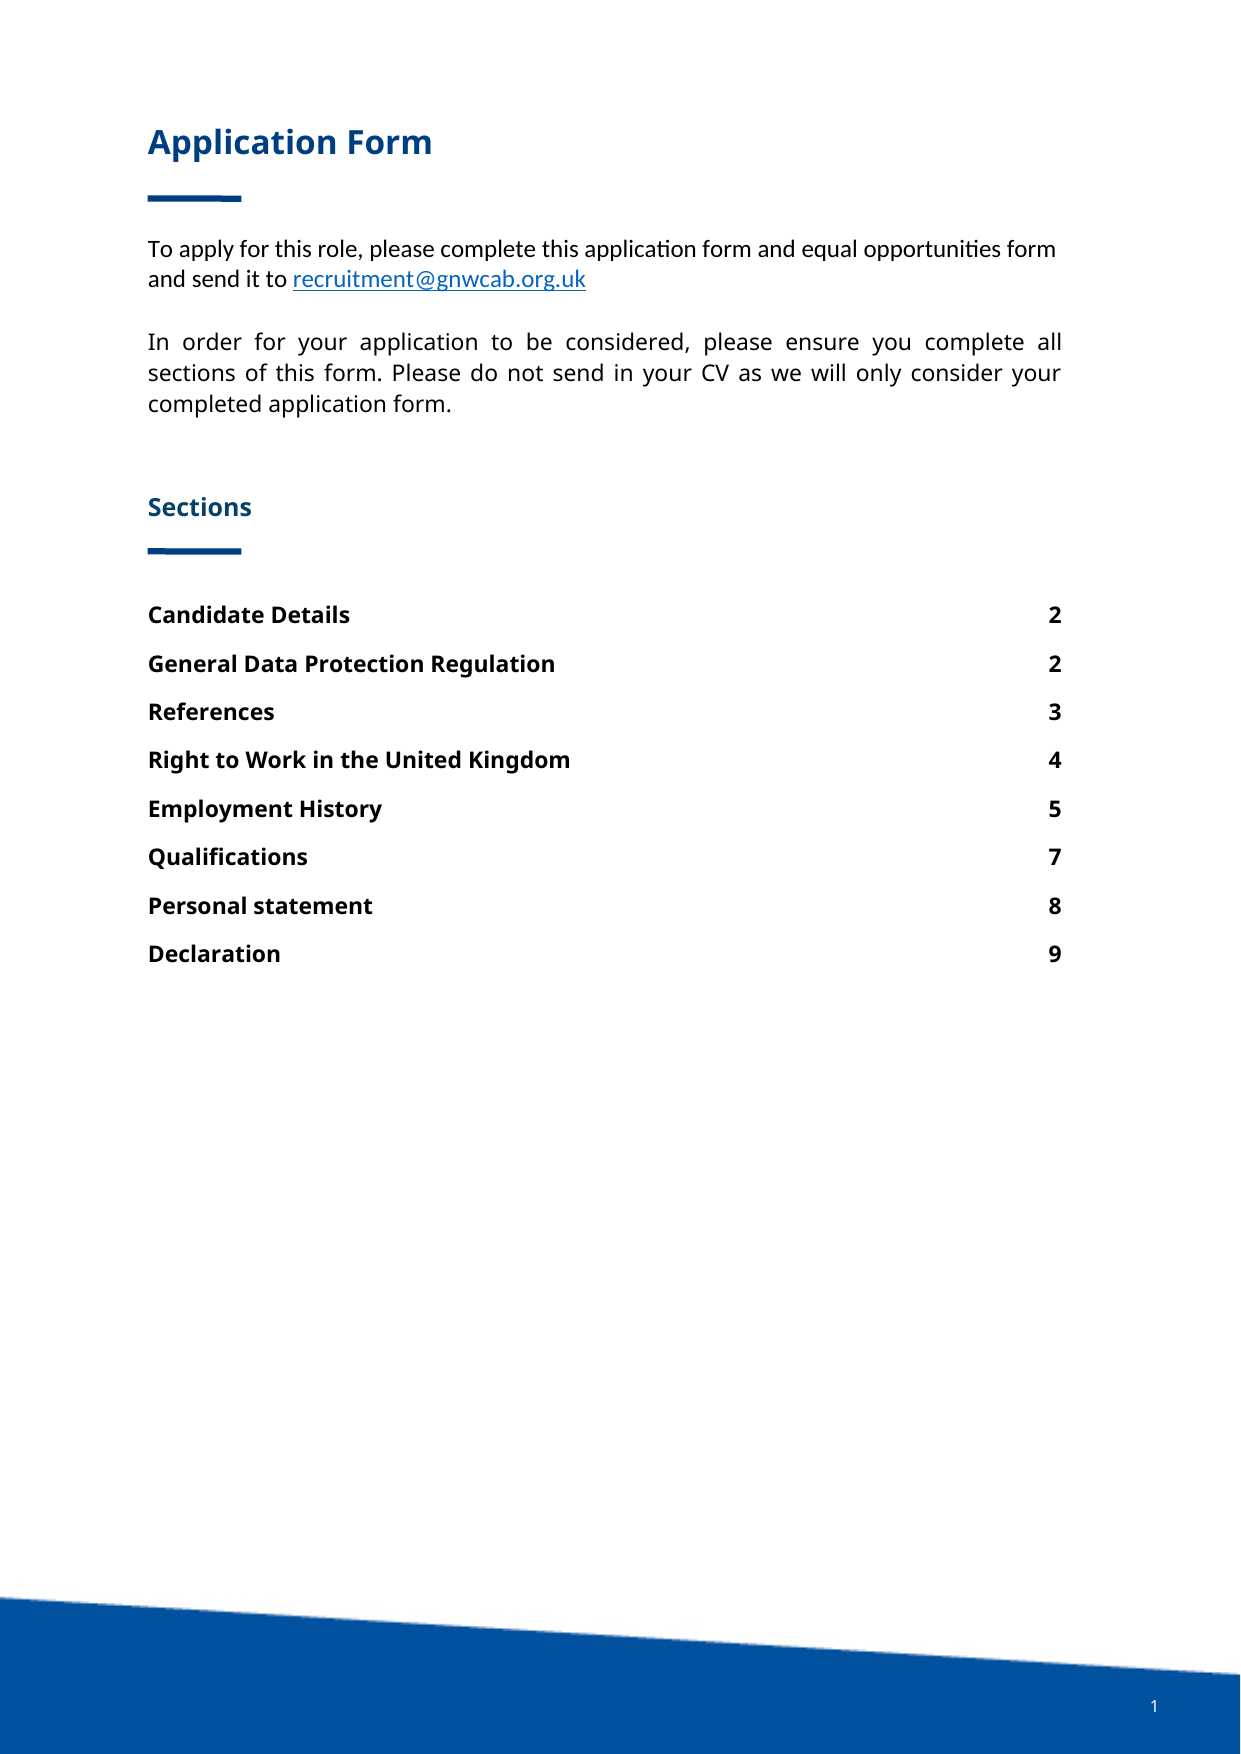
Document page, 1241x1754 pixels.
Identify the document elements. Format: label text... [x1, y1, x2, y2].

text References 3 [148, 696, 1063, 727]
picture [0, 1583, 1241, 1754]
text Employment History 5 [148, 793, 1063, 824]
text General Data Protection Regulation 2 [148, 648, 1063, 679]
text Sections [148, 490, 1063, 524]
text Declaration 9 [148, 938, 1063, 969]
text Personal statement 8 [148, 890, 1063, 921]
text Right to Work in the United Kingdom 4 [148, 744, 1063, 776]
text Candidate Details 2 [148, 599, 1063, 630]
text Qualifications 7 [148, 841, 1063, 873]
text To apply for this role, please complete this application form and equal opportunities form and send it to recruitment@gnwcab.org.uk [148, 233, 1063, 294]
text In order for your application to be considered, please ensure you complete all sections of this form. Please do not send in your CV as we will only consider your completed application form. [148, 325, 1063, 419]
